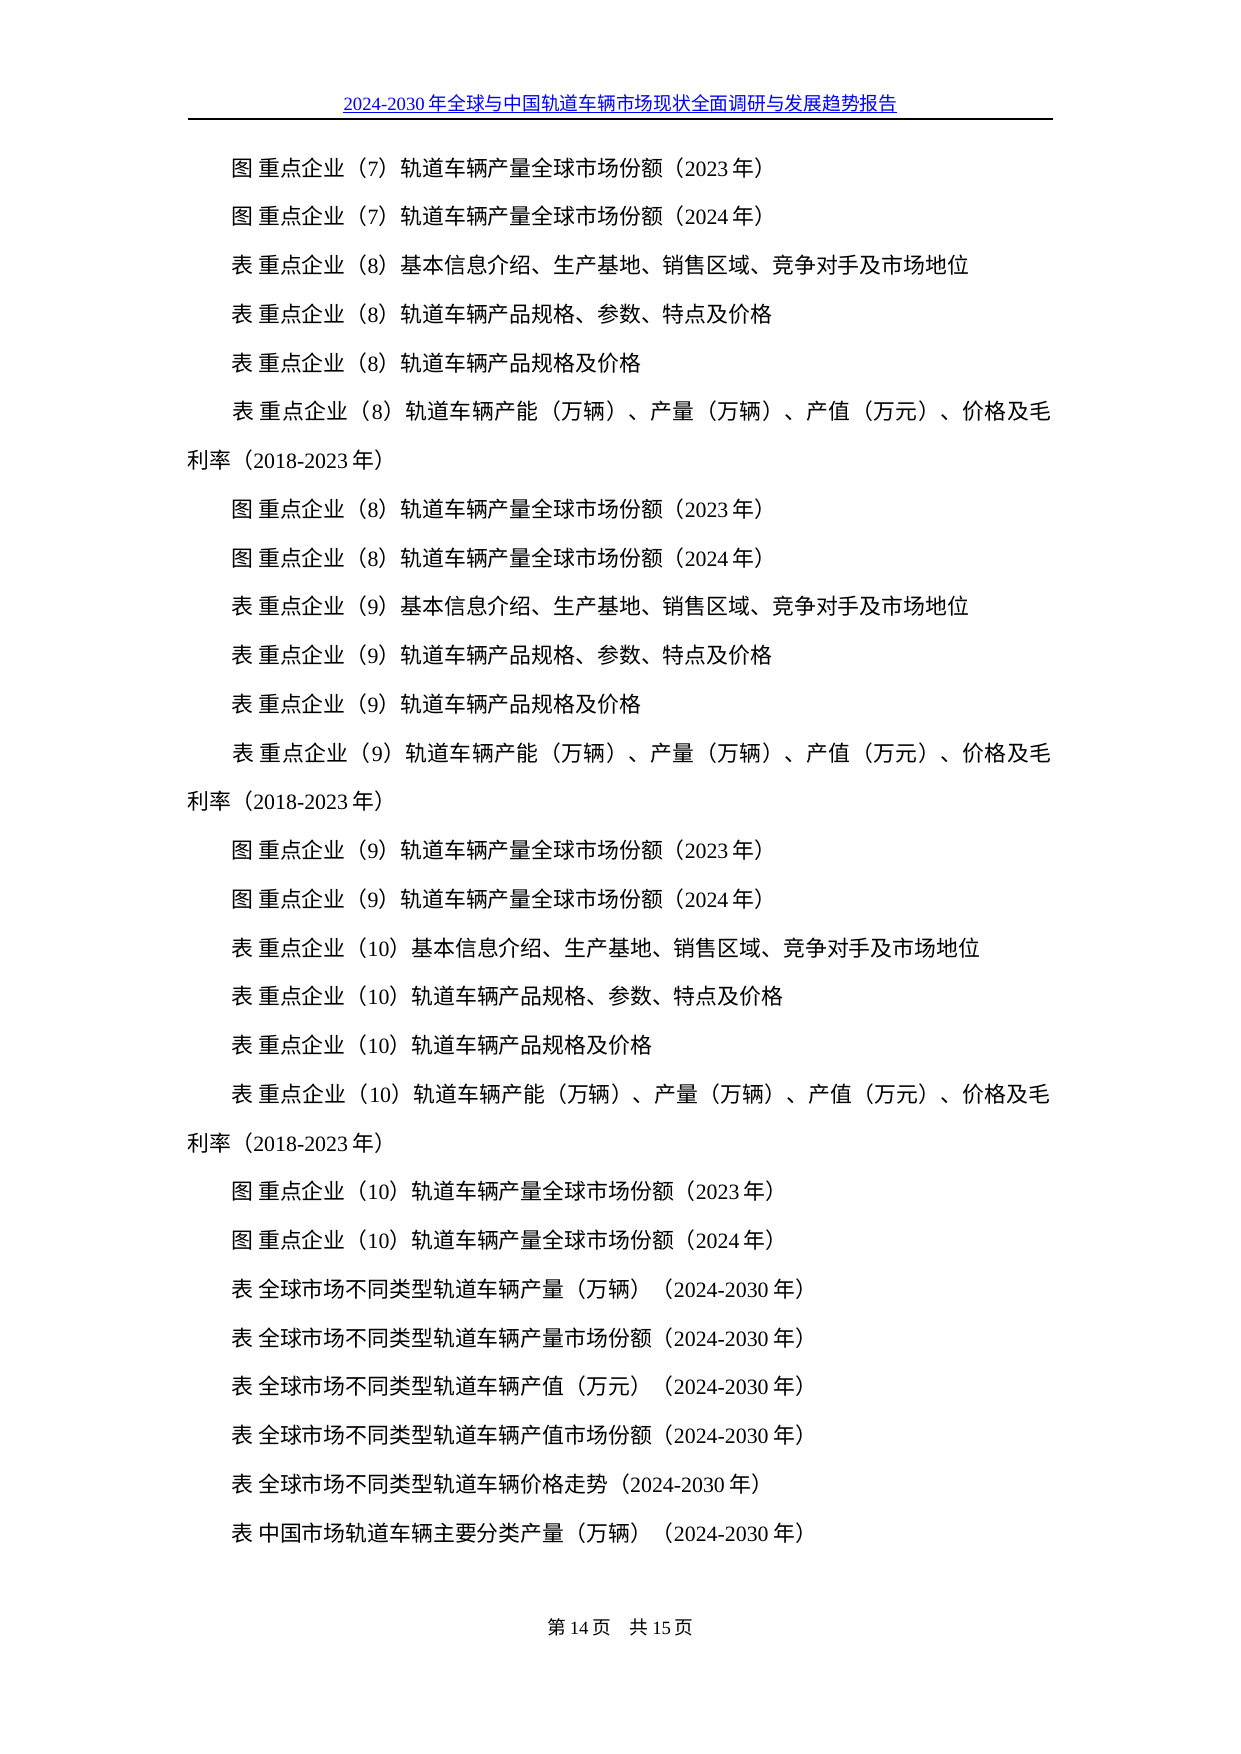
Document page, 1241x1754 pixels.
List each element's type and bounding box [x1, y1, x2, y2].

text [187, 150, 1053, 1548]
